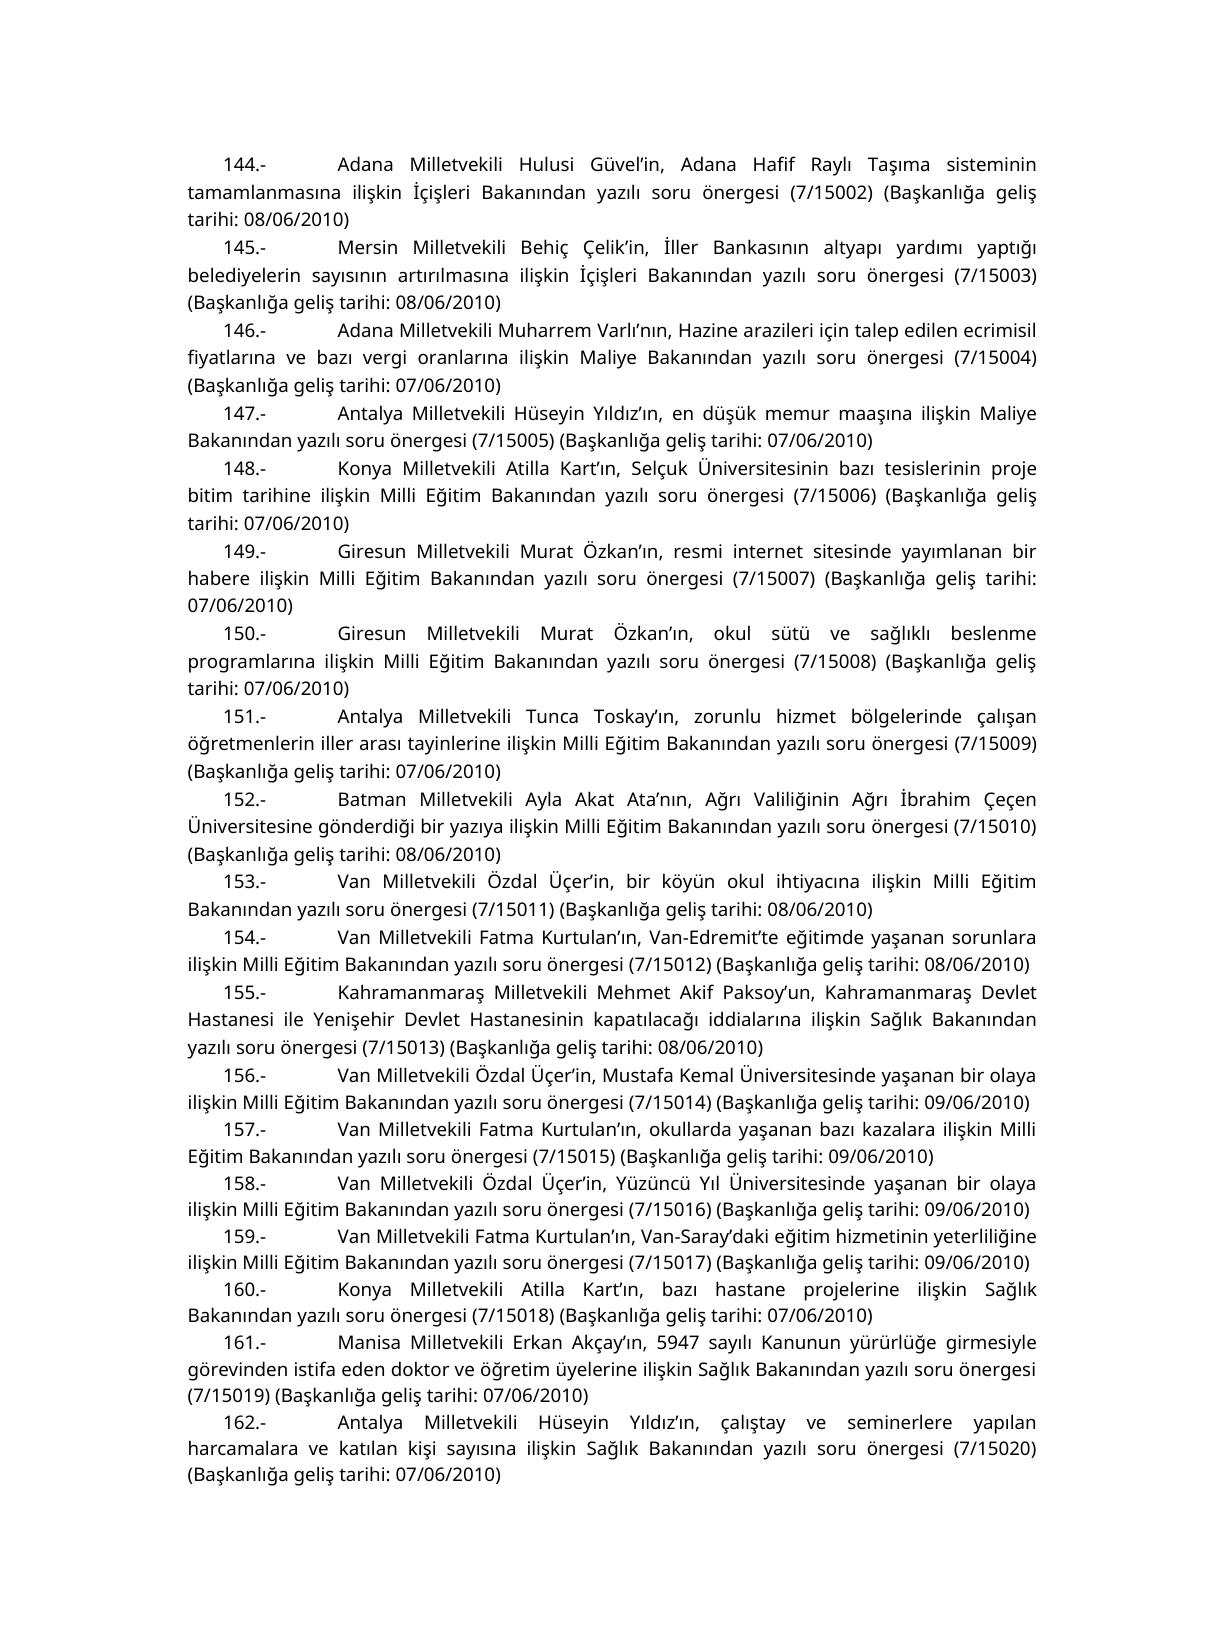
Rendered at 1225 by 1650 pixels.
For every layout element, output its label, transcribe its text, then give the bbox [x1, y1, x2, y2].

text 160.- Konya Milletvekili Atilla Kart’ın, bazı hastane projelerine ilişkin Sağlık Bakanından yazılı soru önergesi (7/15018) (Başkanlığa geliş tarihi: 07/06/2010) [187, 1275, 1037, 1328]
text 153.- Van Milletvekili Özdal Üçer’in, bir köyün okul ihtiyacına ilişkin Milli Eğitim Bakanından yazılı soru önergesi (7/15011) (Başkanlığa geliş tarihi: 08/06/2010) [187, 867, 1037, 922]
text 150.- Giresun Milletvekili Murat Özkan’ın, okul sütü ve sağlıklı beslenme programlarına ilişkin Milli Eğitim Bakanından yazılı soru önergesi (7/15008) (Başkanlığa geliş tarihi: 07/06/2010) [187, 619, 1037, 701]
text 144.- Adana Milletvekili Hulusi Güvel’in, Adana Hafif Raylı Taşıma sisteminin tamamlanmasına ilişkin İçişleri Bakanından yazılı soru önergesi (7/15002) (Başkanlığa geliş tarihi: 08/06/2010) [187, 150, 1037, 232]
text 162.- Antalya Milletvekili Hüseyin Yıldız’ın, çalıştay ve seminerlere yapılan harcamalara ve katılan kişi sayısına ilişkin Sağlık Bakanından yazılı soru önergesi (7/15020) (Başkanlığa geliş tarihi: 07/06/2010) [187, 1408, 1037, 1487]
text 159.- Van Milletvekili Fatma Kurtulan’ın, Van-Saray’daki eğitim hizmetinin yeterliliğine ilişkin Milli Eğitim Bakanından yazılı soru önergesi (7/15017) (Başkanlığa geliş tarihi: 09/06/2010) [187, 1222, 1037, 1275]
text 151.- Antalya Milletvekili Tunca Toskay’ın, zorunlu hizmet bölgelerinde çalışan öğretmenlerin iller arası tayinlerine ilişkin Milli Eğitim Bakanından yazılı soru önergesi (7/15009) (Başkanlığa geliş tarihi: 07/06/2010) [187, 702, 1037, 784]
text 149.- Giresun Milletvekili Murat Özkan’ın, resmi internet sitesinde yayımlanan bir habere ilişkin Milli Eğitim Bakanından yazılı soru önergesi (7/15007) (Başkanlığa geliş tarihi: 07/06/2010) [187, 536, 1037, 618]
text 155.- Kahramanmaraş Milletvekili Mehmet Akif Paksoy’un, Kahramanmaraş Devlet Hastanesi ile Yenişehir Devlet Hastanesinin kapatılacağı iddialarına ilişkin Sağlık Bakanından yazılı soru önergesi (7/15013) (Başkanlığa geliş tarihi: 08/06/2010) [187, 978, 1037, 1060]
text 147.- Antalya Milletvekili Hüseyin Yıldız’ın, en düşük memur maaşına ilişkin Maliye Bakanından yazılı soru önergesi (7/15005) (Başkanlığa geliş tarihi: 07/06/2010) [187, 398, 1037, 453]
text 146.- Adana Milletvekili Muharrem Varlı’nın, Hazine arazileri için talep edilen ecrimisil fiyatlarına ve bazı vergi oranlarına ilişkin Maliye Bakanından yazılı soru önergesi (7/15004) (Başkanlığa geliş tarihi: 07/06/2010) [187, 315, 1037, 398]
text 157.- Van Milletvekili Fatma Kurtulan’ın, okullarda yaşanan bazı kazalara ilişkin Milli Eğitim Bakanından yazılı soru önergesi (7/15015) (Başkanlığa geliş tarihi: 09/06/2010) [187, 1116, 1037, 1168]
text 152.- Batman Milletvekili Ayla Akat Ata’nın, Ağrı Valiliğinin Ağrı İbrahim Çeçen Üniversitesine gönderdiği bir yazıya ilişkin Milli Eğitim Bakanından yazılı soru önergesi (7/15010) (Başkanlığa geliş tarihi: 08/06/2010) [187, 784, 1037, 866]
text 154.- Van Milletvekili Fatma Kurtulan’ın, Van-Edremit’te eğitimde yaşanan sorunlara ilişkin Milli Eğitim Bakanından yazılı soru önergesi (7/15012) (Başkanlığa geliş tarihi: 08/06/2010) [187, 922, 1037, 977]
text 161.- Manisa Milletvekili Erkan Akçay’ın, 5947 sayılı Kanunun yürürlüğe girmesiyle görevinden istifa eden doktor ve öğretim üyelerine ilişkin Sağlık Bakanından yazılı soru önergesi (7/15019) (Başkanlığa geliş tarihi: 07/06/2010) [187, 1328, 1037, 1408]
text 145.- Mersin Milletvekili Behiç Çelik’in, İller Bankasının altyapı yardımı yaptığı belediyelerin sayısının artırılmasına ilişkin İçişleri Bakanından yazılı soru önergesi (7/15003) (Başkanlığa geliş tarihi: 08/06/2010) [187, 233, 1037, 315]
text 156.- Van Milletvekili Özdal Üçer’in, Mustafa Kemal Üniversitesinde yaşanan bir olaya ilişkin Milli Eğitim Bakanından yazılı soru önergesi (7/15014) (Başkanlığa geliş tarihi: 09/06/2010) [187, 1060, 1037, 1115]
text 158.- Van Milletvekili Özdal Üçer’in, Yüzüncü Yıl Üniversitesinde yaşanan bir olaya ilişkin Milli Eğitim Bakanından yazılı soru önergesi (7/15016) (Başkanlığa geliş tarihi: 09/06/2010) [187, 1169, 1037, 1222]
text 148.- Konya Milletvekili Atilla Kart’ın, Selçuk Üniversitesinin bazı tesislerinin proje bitim tarihine ilişkin Milli Eğitim Bakanından yazılı soru önergesi (7/15006) (Başkanlığa geliş tarihi: 07/06/2010) [187, 453, 1037, 536]
